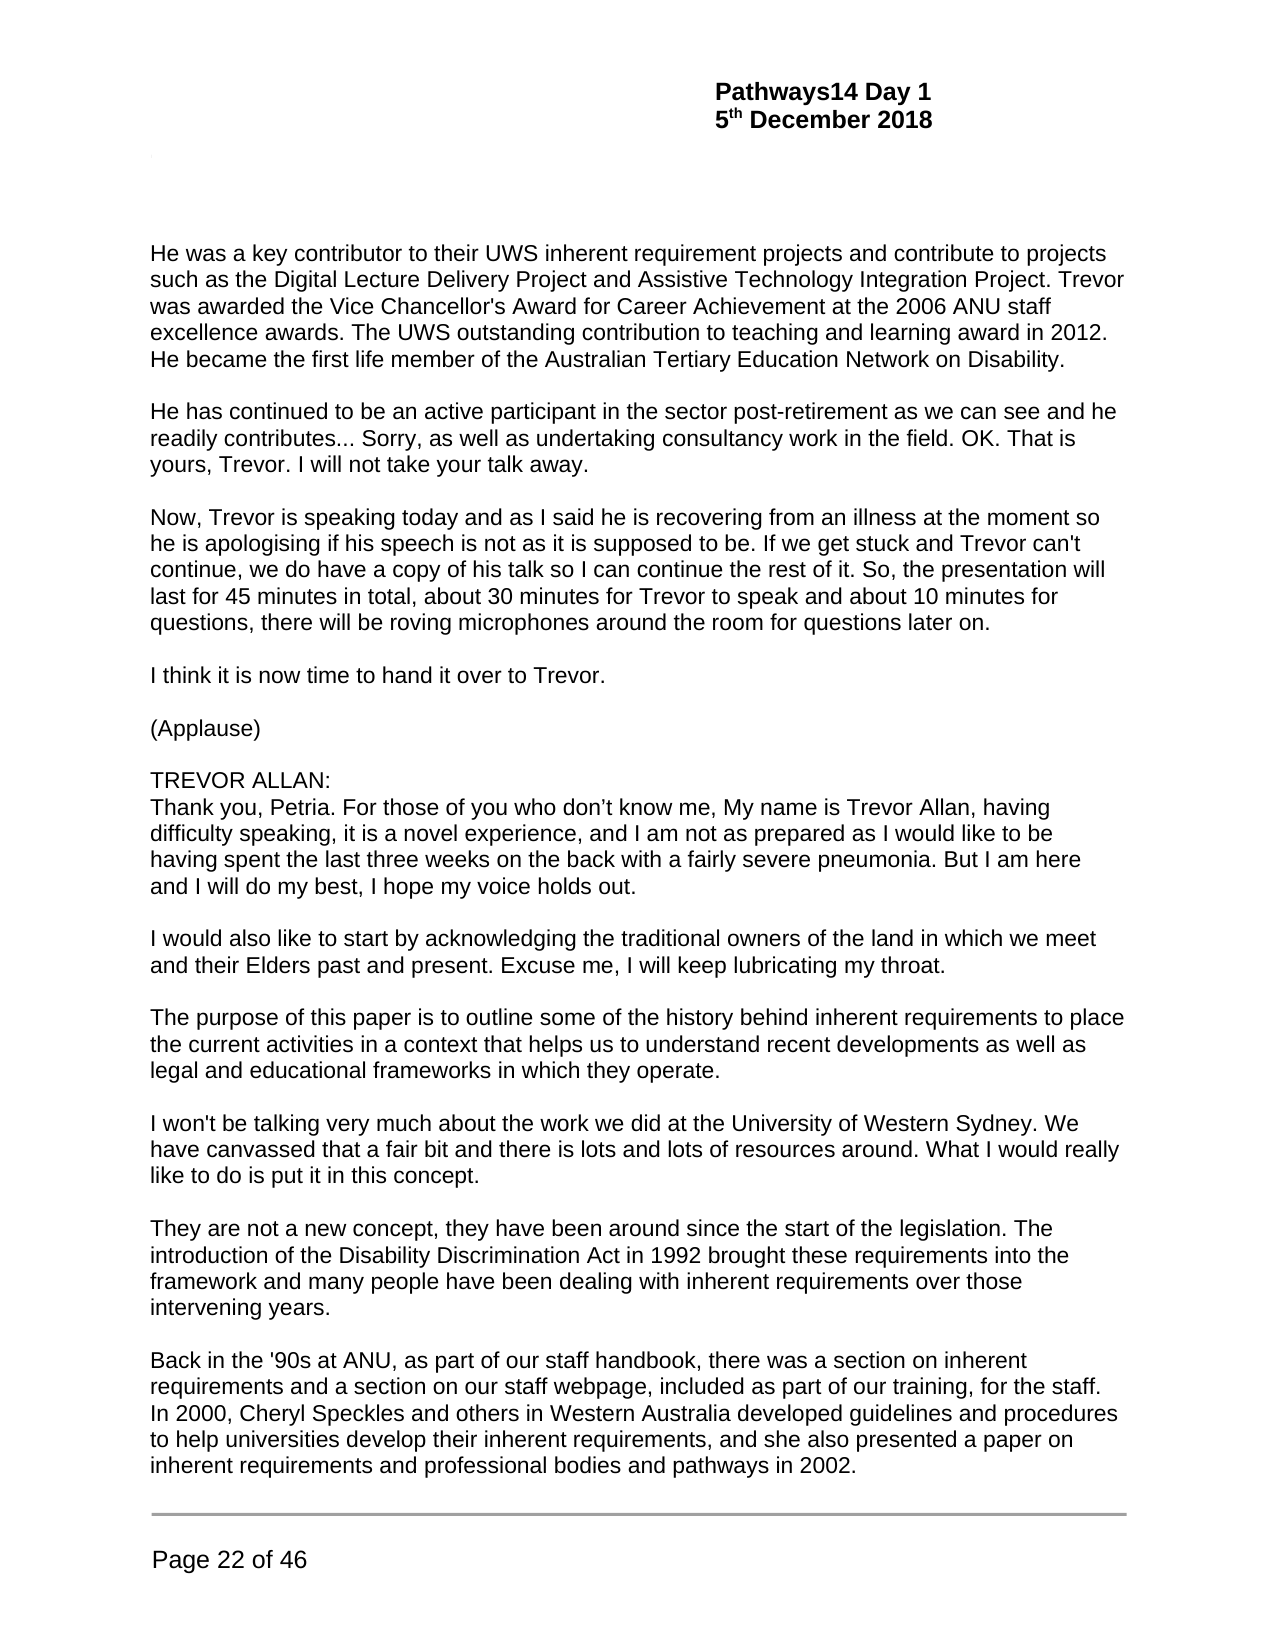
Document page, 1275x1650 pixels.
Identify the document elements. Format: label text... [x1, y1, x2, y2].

text Now, Trevor is speaking today and as I said he is recovering from an illness at the moment so he is apologising if his speech is not as it is supposed to be. If we get stuck and Trevor can't continue, we do have a copy of his talk so I can continue the rest of it. So, the presentation will last for 45 minutes in total, about 30 minutes for Trevor to speak and about 10 minutes for questions, there will be roving microphones around the room for questions later on. [150, 504, 1125, 635]
text The purpose of this paper is to outline some of the history behind inherent requirements to place the current activities in a context that helps us to understand recent developments as well as legal and educational frameworks in which they operate. [150, 1004, 1125, 1083]
text Thank you, Petria. For those of you who don’t know me, My name is Trevor Allan, having difficulty speaking, it is a novel experience, and I am not as prepared as I would like to be having spent the last three weeks on the back with a fairly severe pneumonia. But I am here and I will do my best, I hope my voice holds out. [150, 793, 1125, 899]
text I won't be talking very much about the work we did at the University of Western Sydney. We have canvassed that a fair bit and there is lots and lots of resources around. What I would really like to do is put it in this concept. [150, 1110, 1125, 1189]
text Back in the '90s at ANU, as part of our staff handbook, there was a section on inherent requirements and a section on our staff webpage, included as part of our training, for the staff. In 2000, Cheryl Speckles and others in Western Australia developed guidelines and procedures to help universities develop their inherent requirements, and she also presented a paper on inherent requirements and professional bodies and pathways in 2002. [150, 1347, 1125, 1479]
text TREVOR ALLAN: [150, 767, 1125, 793]
text They are not a new concept, they have been around since the start of the legislation. The introduction of the Disability Discrimination Act in 1992 brought these requirements into the framework and many people have been dealing with inherent requirements over those intervening years. [150, 1215, 1125, 1321]
text He has continued to be an active participant in the sector post-retirement as we can see and he readily contributes... Sorry, as well as undertaking consultancy work in the field. OK. That is yours, Trevor. I will not take your talk away. [150, 398, 1125, 477]
text I would also like to start by acknowledging the traditional owners of the land in which we meet and their Elders past and present. Excuse me, I will keep lubricating my throat. [150, 925, 1125, 978]
text I think it is now time to hand it over to Trevor. [150, 662, 1125, 688]
text (Applause) [150, 714, 1125, 741]
text He was a key contributor to their UWS inherent requirement projects and contribute to projects such as the Digital Lecture Delivery Project and Assistive Technology Integration Project. Trevor was awarded the Vice Chancellor's Award for Career Achievement at the 2006 ANU staff excellence awards. The UWS outstanding contribution to teaching and learning award in 2012. He became the first life member of the Australian Tertiary Education Network on Disability. [150, 240, 1125, 372]
